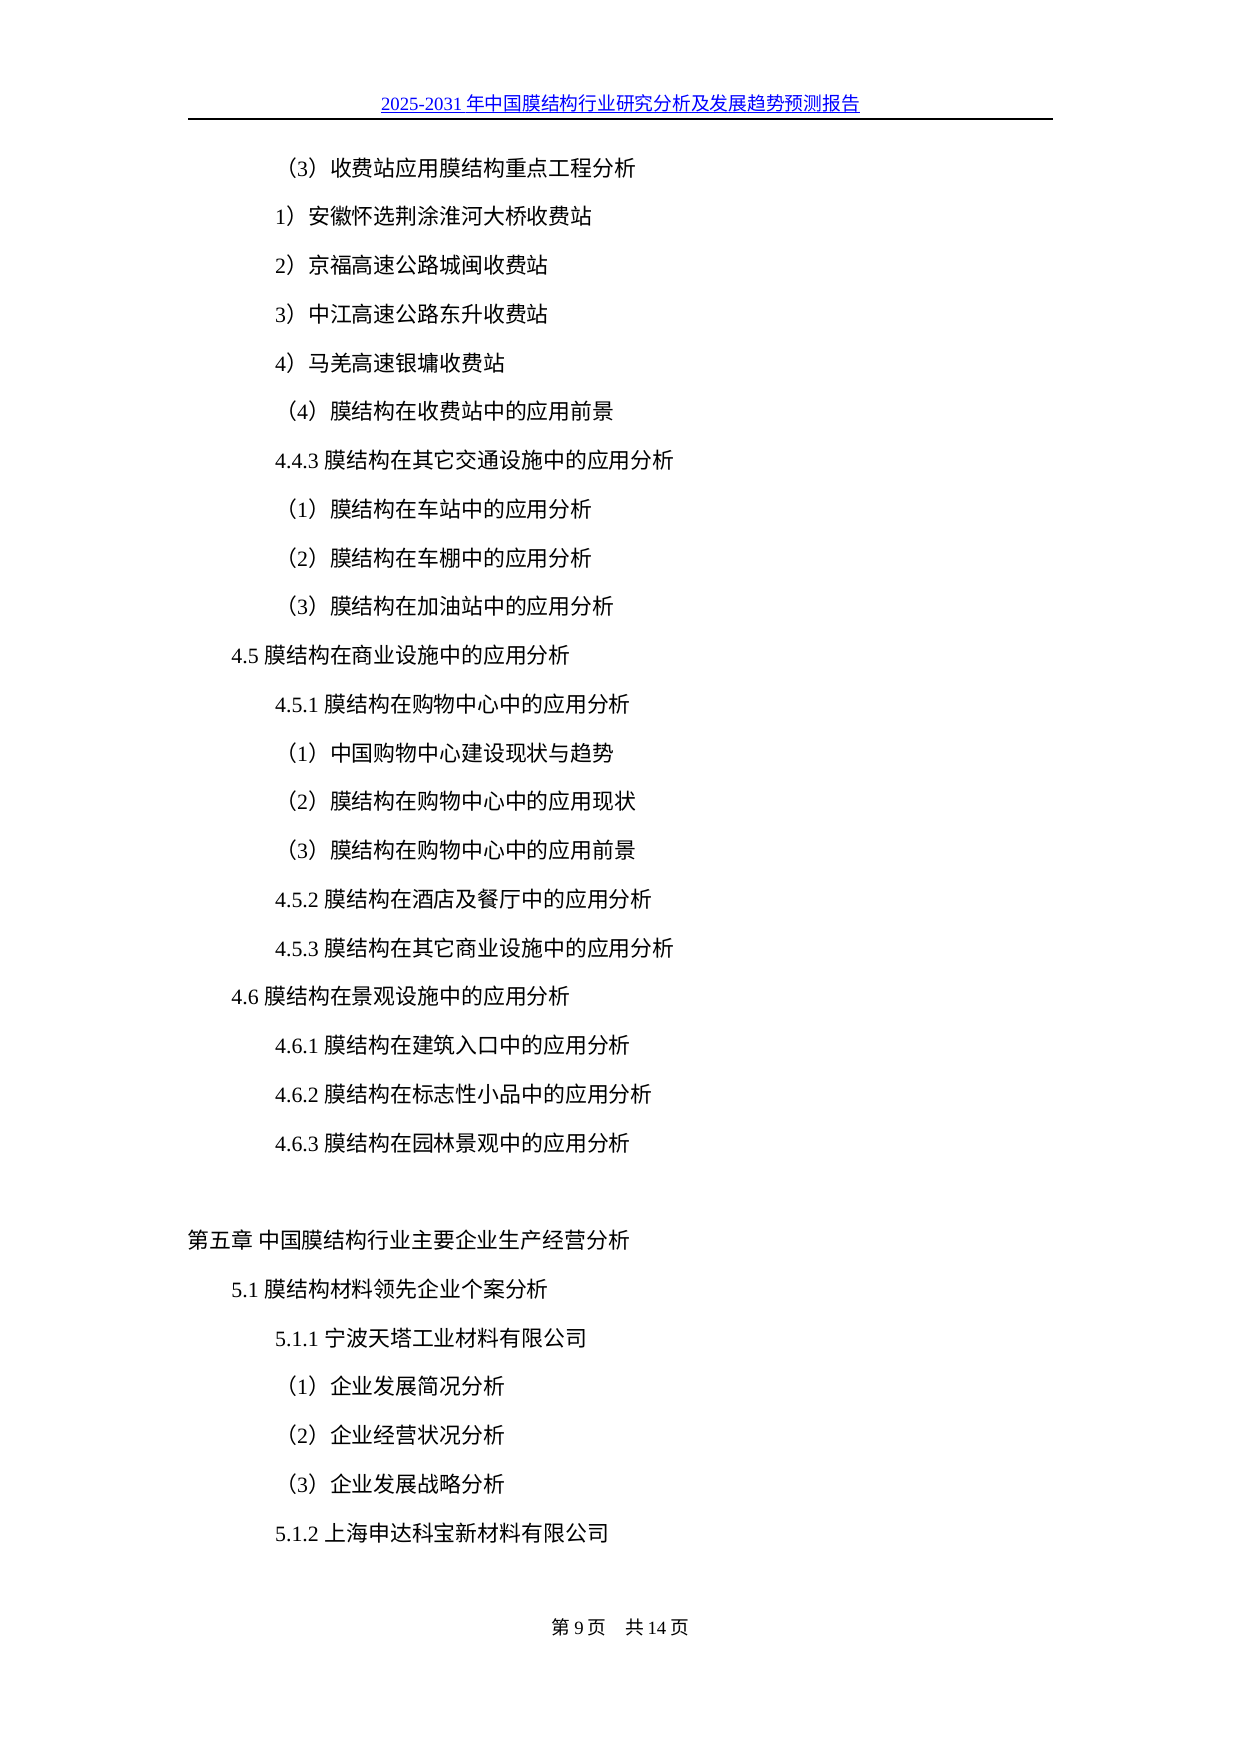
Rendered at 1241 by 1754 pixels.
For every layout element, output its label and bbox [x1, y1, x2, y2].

text [187, 150, 1053, 1548]
